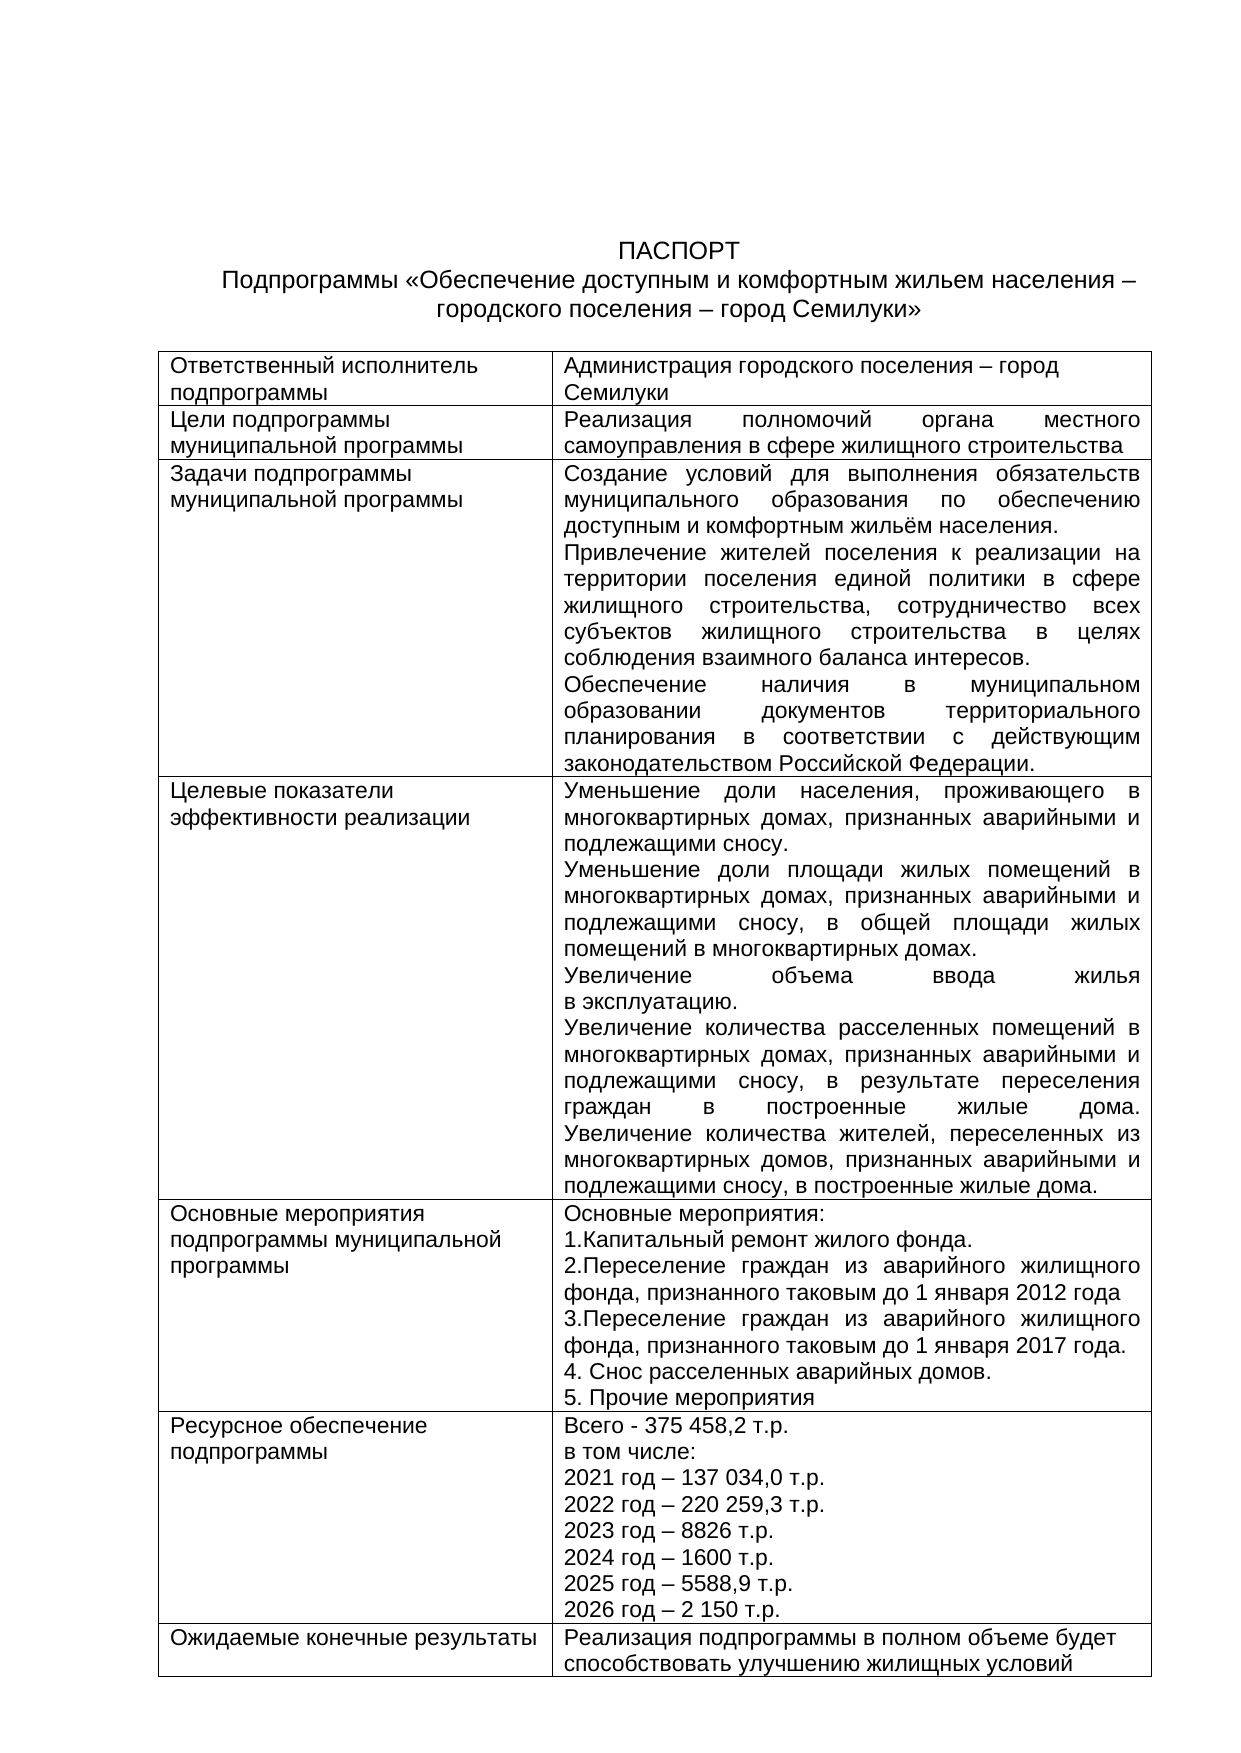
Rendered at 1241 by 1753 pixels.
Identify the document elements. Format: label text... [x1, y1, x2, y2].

table_header Администрация городского поселения – город Семилуки [553, 352, 1151, 405]
table_cell Задачи подпрограммы муниципальной программы [159, 460, 552, 776]
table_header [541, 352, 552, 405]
table_cell Создание условий для выполнения обязательств муниципального образования по обеспечению доступным и комфортным жильём населения. Привлечение жителей поселения к реализации на территории поселения единой политики в сфере жилищного строительства, сотрудничество всех субъектов жилищного строительства в целях соблюдения взаимного баланса интересов. Обеспечение наличия в муниципальном образовании документов территориального планирования в соответствии с действующим законодательством Российской Федерации. [553, 460, 1151, 776]
table_cell Уменьшение доли населения, проживающего в многоквартирных домах, признанных аварийными и подлежащими сносу. Уменьшение доли площади жилых помещений в многоквартирных домах, признанных аварийными и подлежащими сносу, в общей площади жилых помещений в многоквартирных домах. Увеличение объема ввода жилья в эксплуатацию. Увеличение количества расселенных помещений в многоквартирных домах, признанных аварийными и подлежащими сносу, в результате переселения граждан в построенные жилые дома. Увеличение количества жителей, переселенных из многоквартирных домов, признанных аварийными и подлежащими сносу, в построенные жилые дома. [553, 777, 1151, 1199]
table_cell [159, 1624, 552, 1676]
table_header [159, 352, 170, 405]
table_cell Цели подпрограммы муниципальной программы [159, 406, 552, 459]
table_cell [553, 1624, 1151, 1676]
table_cell Реализация полномочий органа местного самоуправления в сфере жилищного строительства [553, 406, 1151, 459]
text Подпрограммы «Обеспечение доступным и комфортным жильем населения –городского поселения – город Семилуки» [177, 265, 1181, 322]
text ПАСПОРТ [177, 236, 1181, 265]
table_cell Основные мероприятия: 1.Капитальный ремонт жилого фонда. 2.Переселение граждан из аварийного жилищного фонда, признанного таковым до 1 января 2012 года 3.Переселение граждан из аварийного жилищного фонда, признанного таковым до 1 января 2017 года. 4. Снос расселенных аварийных домов. 5. Прочие мероприятия [553, 1200, 1151, 1411]
table_cell Всего - 375 458,2 т.р. в том числе: 2021 год – 137 034,0 т.р. 2022 год – 220 259,3 т.р. 2023 год – 8826 т.р. 2024 год – 1600 т.р. 2025 год – 5588,9 т.р. 2026 год – 2 150 т.р. [553, 1412, 1151, 1622]
table_cell Целевые показатели эффективности реализации [159, 777, 552, 1199]
table_cell Ресурсное обеспечение подпрограммы [159, 1412, 552, 1622]
table_cell Основные мероприятия подпрограммы муниципальной программы [159, 1200, 552, 1411]
